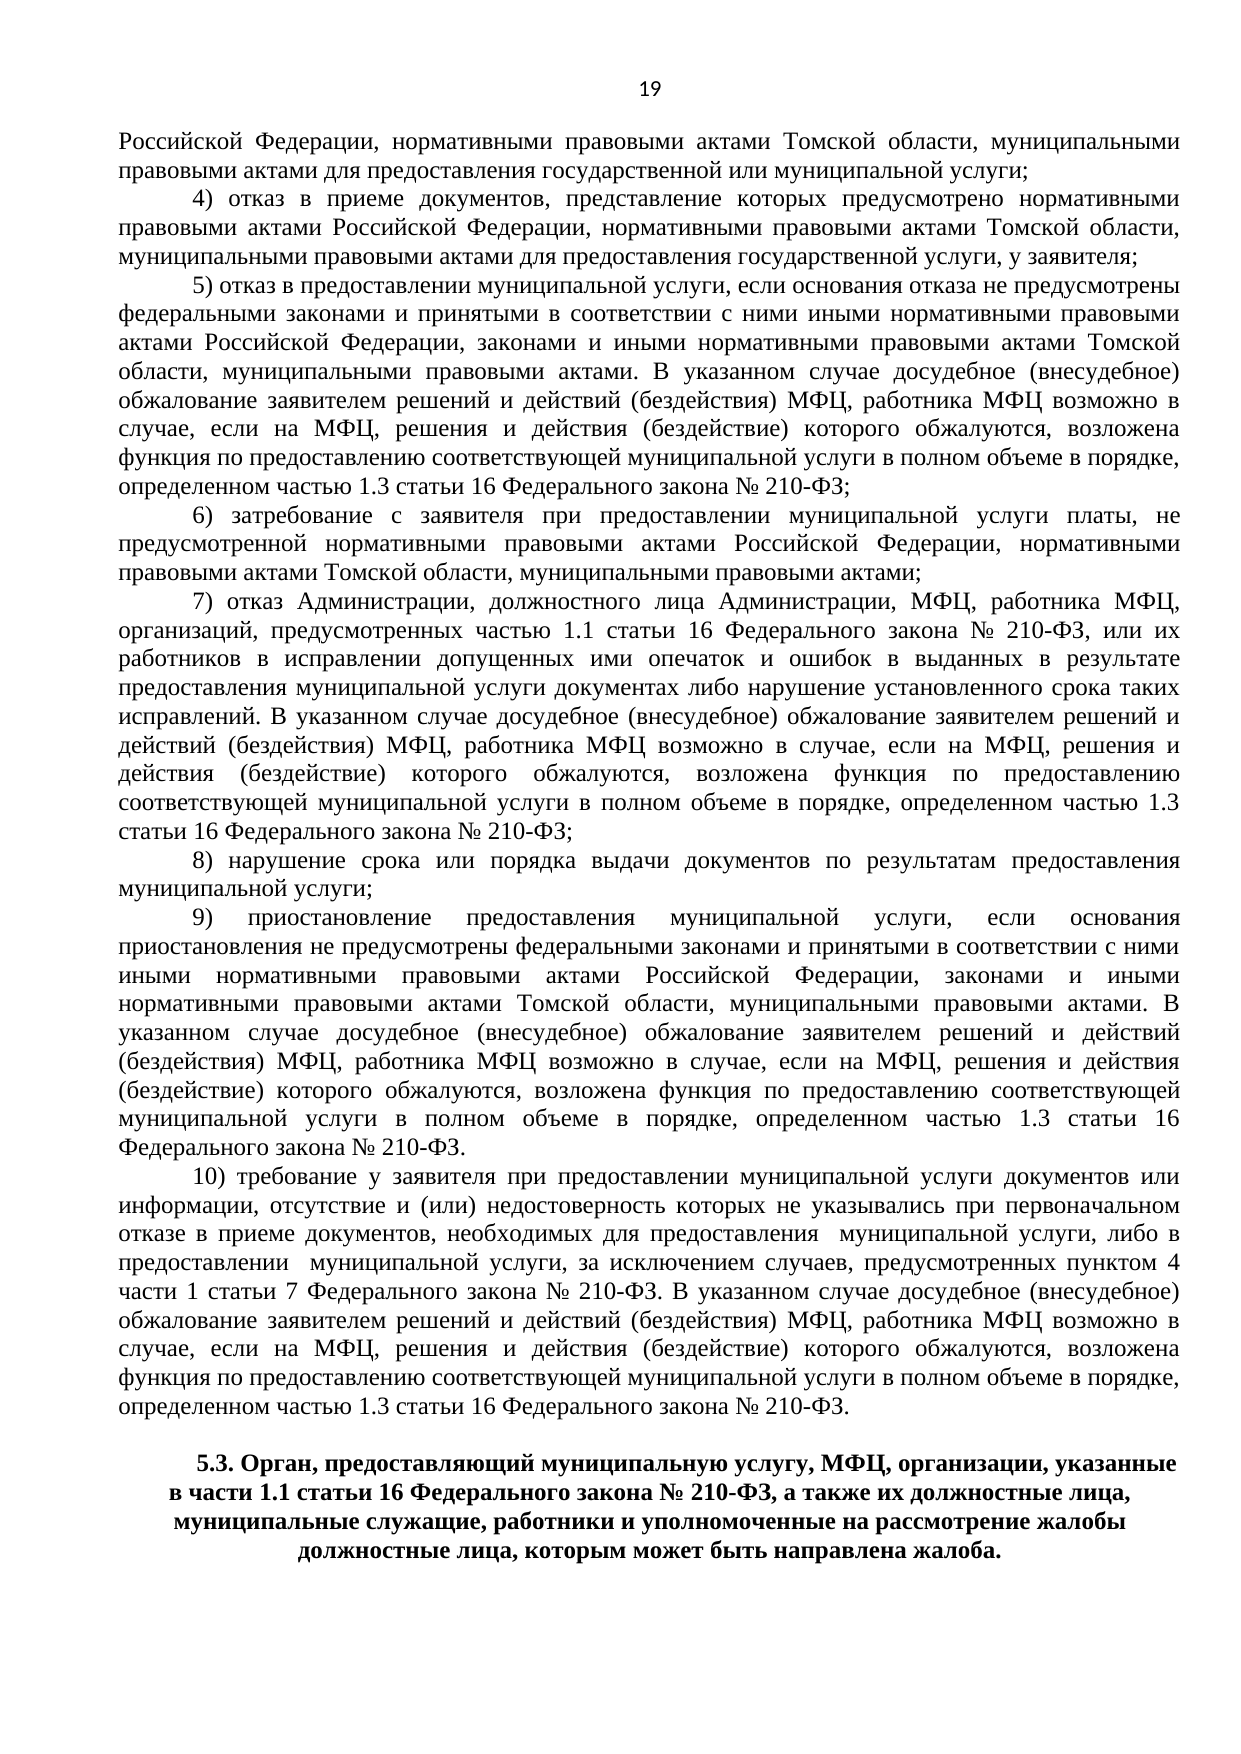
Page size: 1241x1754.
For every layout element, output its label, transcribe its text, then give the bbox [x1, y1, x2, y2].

text 5) отказ в предоставлении муниципальной услуги, если основания отказа не предусмотрены федеральными законами и принятыми в соответствии с ними иными нормативными правовыми актами Российской Федерации, законами и иными нормативными правовыми актами Томской области, муниципальными правовыми актами. В указанном случае досудебное (внесудебное) обжалование заявителем решений и действий (бездействия) МФЦ, работника МФЦ возможно в случае, если на МФЦ, решения и действия (бездействие) которого обжалуются, возложена функция по предоставлению соответствующей муниципальной услуги в полном объеме в порядке, определенном частью 1.3 статьи 16 Федерального закона № 210-ФЗ; [118, 270, 1181, 500]
text 9) приостановление предоставления муниципальной услуги, если основания приостановления не предусмотрены федеральными законами и принятыми в соответствии с ними иными нормативными правовыми актами Российской Федерации, законами и иными нормативными правовыми актами Томской области, муниципальными правовыми актами. В указанном случае досудебное (внесудебное) обжалование заявителем решений и действий (бездействия) МФЦ, работника МФЦ возможно в случае, если на МФЦ, решения и действия (бездействие) которого обжалуются, возложена функция по предоставлению соответствующей муниципальной услуги в полном объеме в порядке, определенном частью 1.3 статьи 16 Федерального закона № 210-ФЗ. [118, 902, 1181, 1161]
text 5.3. Орган, предоставляющий муниципальную услугу, МФЦ, организации, указанные в части 1.1 статьи 16 Федерального закона № 210-ФЗ, а также их должностные лица, муниципальные служащие, работники и уполномоченные на рассмотрение жалобы должностные лица, которым может быть направлена жалоба. [118, 1448, 1181, 1563]
text 8) нарушение срока или порядка выдачи документов по результатам предоставления муниципальной услуги; [118, 845, 1181, 902]
text 6) затребование с заявителя при предоставлении муниципальной услуги платы, не предусмотренной нормативными правовыми актами Российской Федерации, нормативными правовыми актами Томской области, муниципальными правовыми актами; [118, 500, 1181, 586]
text 10) требование у заявителя при предоставлении муниципальной услуги документов или информации, отсутствие и (или) недостоверность которых не указывались при первоначальном отказе в приеме документов, необходимых для предоставления муниципальной услуги, либо в предоставлении муниципальной услуги, за исключением случаев, предусмотренных пунктом 4 части 1 статьи 7 Федерального закона № 210-ФЗ. В указанном случае досудебное (внесудебное) обжалование заявителем решений и действий (бездействия) МФЦ, работника МФЦ возможно в случае, если на МФЦ, решения и действия (бездействие) которого обжалуются, возложена функция по предоставлению соответствующей муниципальной услуги в полном объеме в порядке, определенном частью 1.3 статьи 16 Федерального закона № 210-ФЗ. [118, 1161, 1181, 1420]
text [118, 126, 1181, 183]
text 7) отказ Администрации, должностного лица Администрации, МФЦ, работника МФЦ, организаций, предусмотренных частью 1.1 статьи 16 Федерального закона № 210-ФЗ, или их работников в исправлении допущенных ими опечаток и ошибок в выданных в результате предоставления муниципальной услуги документах либо нарушение установленного срока таких исправлений. В указанном случае досудебное (внесудебное) обжалование заявителем решений и действий (бездействия) МФЦ, работника МФЦ возможно в случае, если на МФЦ, решения и действия (бездействие) которого обжалуются, возложена функция по предоставлению соответствующей муниципальной услуги в полном объеме в порядке, определенном частью 1.3 статьи 16 Федерального закона № 210-ФЗ; [118, 586, 1181, 845]
text 4) отказ в приеме документов, представление которых предусмотрено нормативными правовыми актами Российской Федерации, нормативными правовыми актами Томской области, муниципальными правовыми актами для предоставления государственной услуги, у заявителя; [118, 183, 1181, 270]
